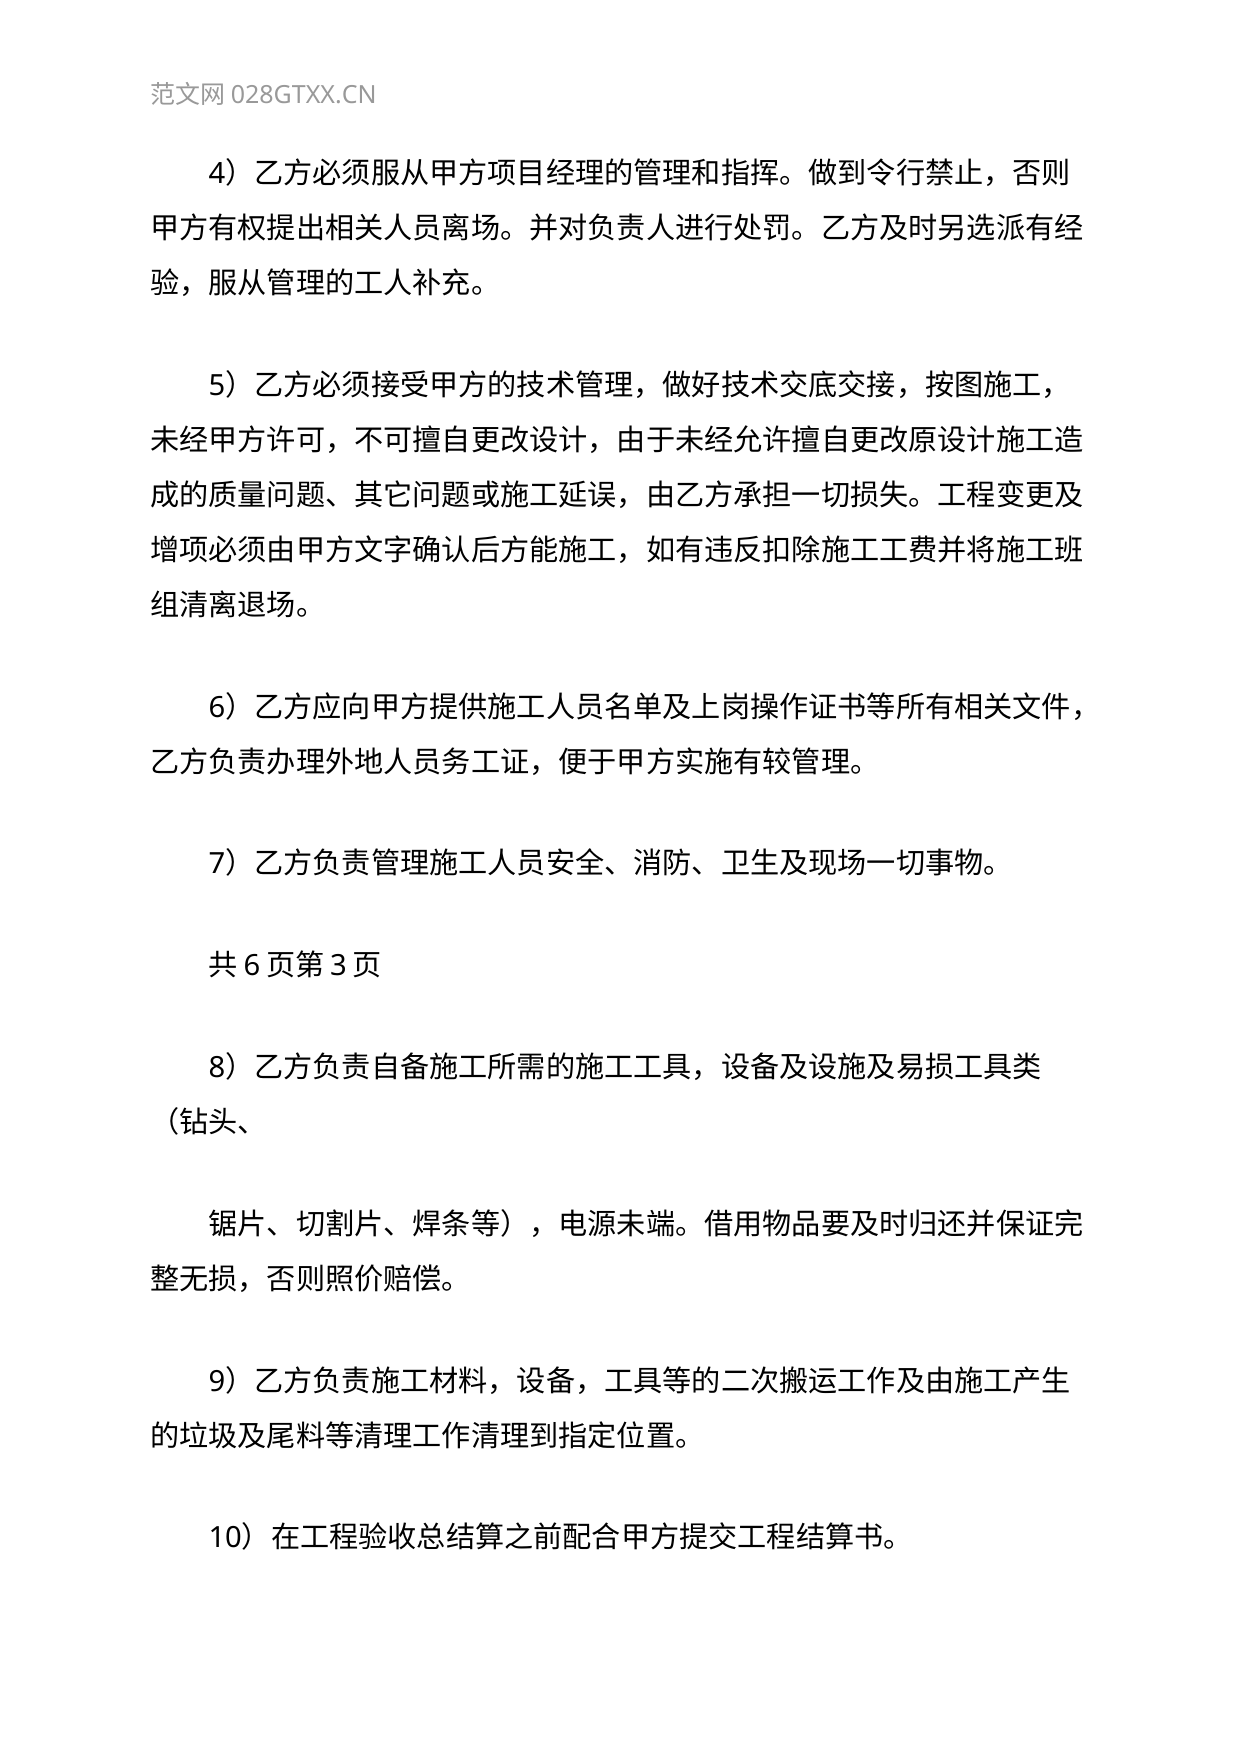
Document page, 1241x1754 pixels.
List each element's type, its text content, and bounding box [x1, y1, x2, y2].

text 7）乙方负责管理施工人员安全、消防、卫生及现场一切事物。 [150, 840, 1090, 882]
text 6）乙方应向甲方提供施工人员名单及上岗操作证书等所有相关文件，乙方负责办理外地人员务工证，便于甲方实施有较管理。 [150, 683, 1090, 780]
text 8）乙方负责自备施工所需的施工工具，设备及设施及易损工具类（钻头、 [150, 1044, 1090, 1141]
text 锯片、切割片、焊条等），电源未端。借用物品要及时归还并保证完整无损，否则照价赔偿。 [150, 1201, 1090, 1298]
text 10）在工程验收总结算之前配合甲方提交工程结算书。 [150, 1514, 1090, 1556]
text 4）乙方必须服从甲方项目经理的管理和指挥。做到令行禁止，否则甲方有权提出相关人员离场。并对负责人进行处罚。乙方及时另选派有经验，服从管理的工人补充。 [150, 150, 1090, 302]
text 共6页第3页 [150, 942, 1090, 984]
text 9）乙方负责施工材料，设备，工具等的二次搬运工作及由施工产生的垃圾及尾料等清理工作清理到指定位置。 [150, 1357, 1090, 1454]
text 5）乙方必须接受甲方的技术管理，做好技术交底交接，按图施工，未经甲方许可，不可擅自更改设计，由于未经允许擅自更改原设计施工造成的质量问题、其它问题或施工延误，由乙方承担一切损失。工程变更及增项必须由甲方文字确认后方能施工，如有违反扣除施工工费并将施工班组清离退场。 [150, 362, 1090, 624]
